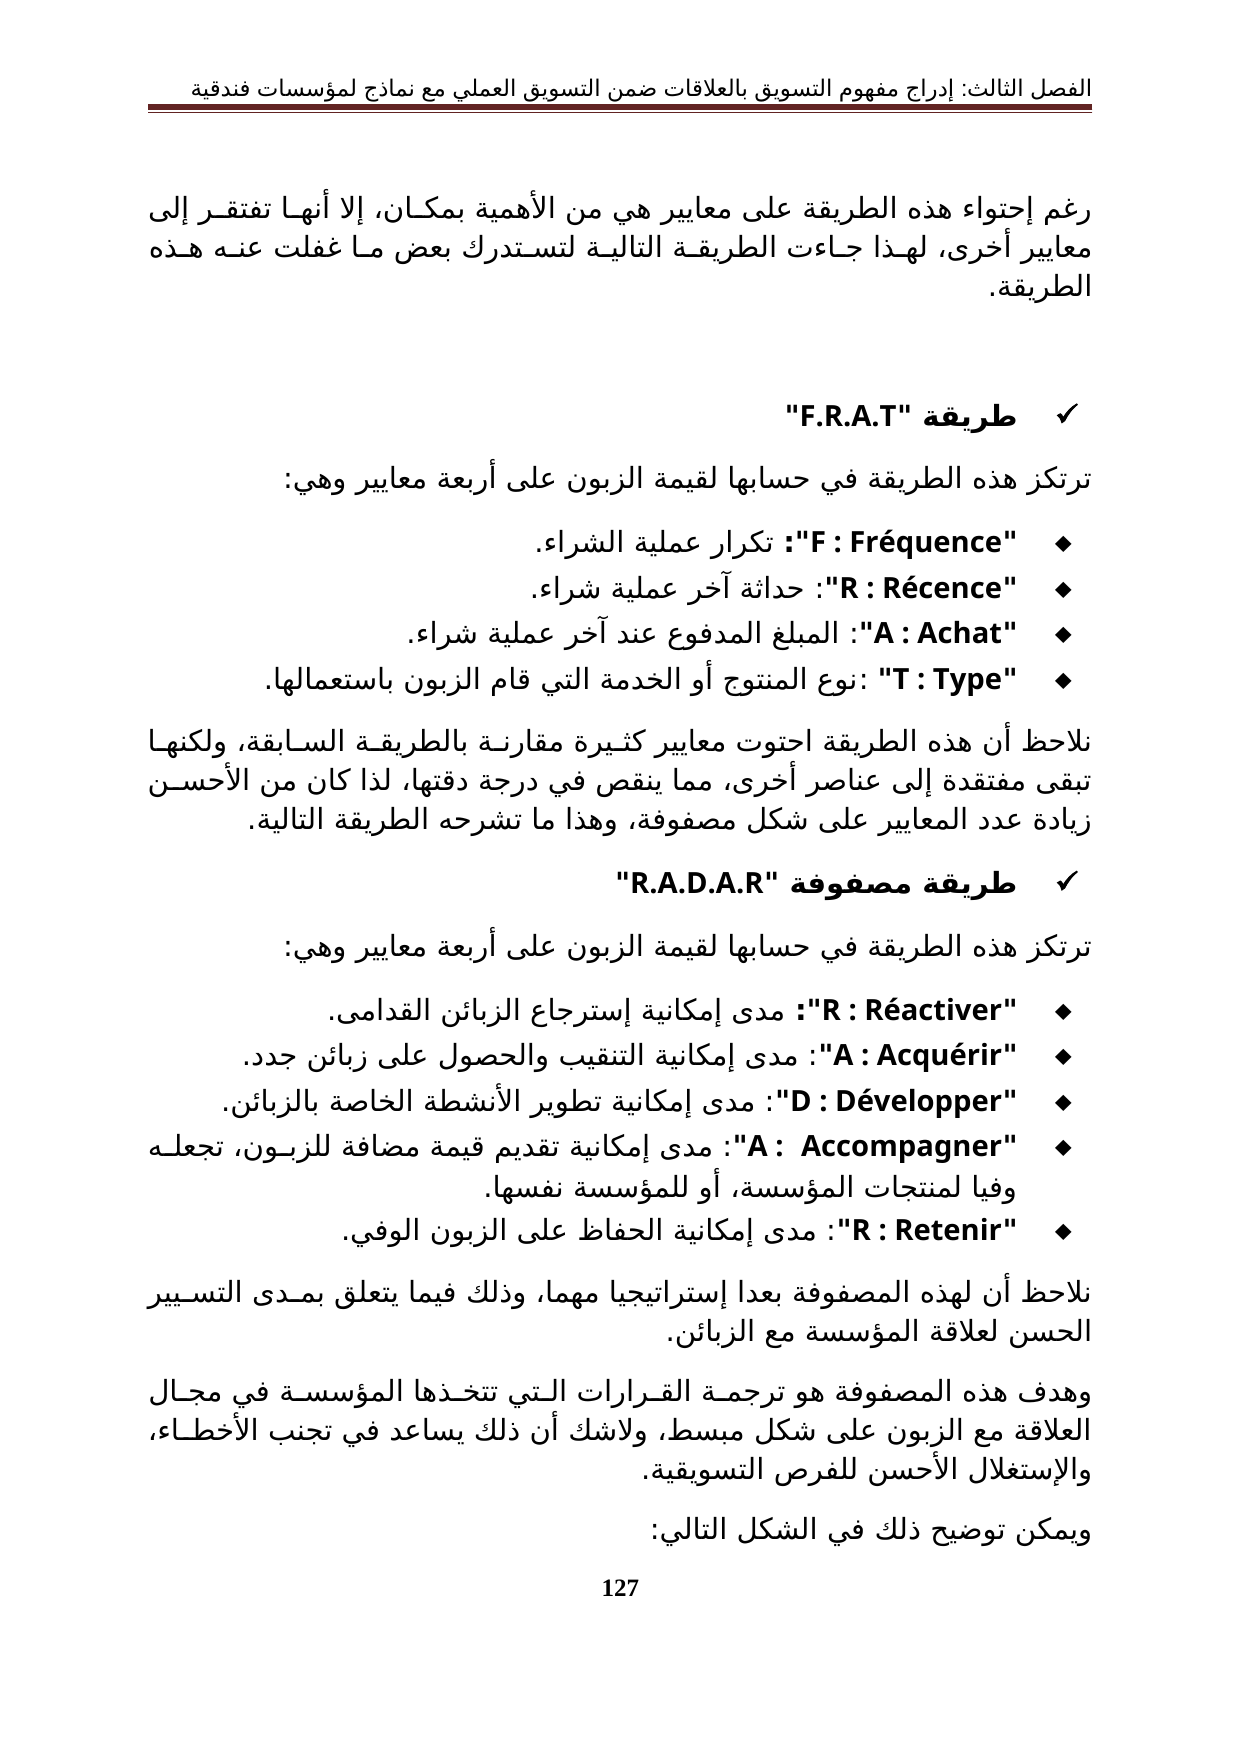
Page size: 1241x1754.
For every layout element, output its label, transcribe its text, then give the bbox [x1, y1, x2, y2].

text وهدف هذه المصفوفة هو ترجمة القرارات التي تتخذها المؤسسة في مجال العلاقة مع الزبون على شكل مبسط، ولاشك أن ذلك يساعد في تجنب الأخطاء، والإستغلال الأحسن للفرص التسويقية. [148, 1374, 1092, 1486]
text ترتكز هذه الطريقة في حسابها لقيمة الزبون على أربعة معايير وهي: [148, 462, 1092, 496]
list "R : Retenir": مدى إمكانية الحفاظ على الزبون الوفي. [148, 1209, 1055, 1249]
text نلاحظ أن لهذه المصفوفة بعدا إستراتيجيا مهما، وذلك فيما يتعلق بمدى التسيير الحسن لعلاقة المؤسسة مع الزبائن. [148, 1276, 1092, 1349]
list "T : Type" :نوع المنتوج أو الخدمة التي قام الزبون باستعمالها. [148, 658, 1055, 698]
list "R : Récence": حداثة آخر عملية شراء. [148, 567, 1055, 607]
list "A : Accompagner": مدى إمكانية تقديم قيمة مضافة للزبون، تجعله وفيا لمنتجات المؤسسة، أو للمؤسسة نفسها. [148, 1126, 1055, 1204]
list "A : Achat": المبلغ المدفوع عند آخر عملية شراء. [148, 613, 1055, 652]
list طريقة مصفوفة "R.A.D.A.R" [148, 862, 1055, 902]
list "A : Acquérir": مدى إمكانية التنقيب والحصول على زبائن جدد. [148, 1034, 1055, 1074]
list "F : Fréquence": تكرار عملية الشراء. [148, 521, 1055, 561]
text نلاحظ أن هذه الطريقة احتوت معايير كثيرة مقارنة بالطريقة السابقة، ولكنها تبقى مفتقدة إلى عناصر أخرى، مما ينقص في درجة دقتها، لذا كان من الأحسن زيادة عدد المعايير على شكل مصفوفة، وهذا ما تشرحه الطريقة التالية. [148, 725, 1092, 837]
text ويمكن توضيح ذلك في الشكل التالي: [148, 1512, 1092, 1546]
list "R : Réactiver": مدى إمكانية إسترجاع الزبائن القدامى. [148, 989, 1055, 1028]
list "D : Développer": مدى إمكانية تطوير الأنشطة الخاصة بالزبائن. [148, 1080, 1055, 1120]
text رغم إحتواء هذه الطريقة على معايير هي من الأهمية بمكان، إلا أنها تفتقر إلى معايير أخرى، لهذا جاءت الطريقة التالية لتستدرك بعض ما غفلت عنه هذه الطريقة. [148, 191, 1092, 303]
text ترتكز هذه الطريقة في حسابها لقيمة الزبون على أربعة معايير وهي: [148, 929, 1092, 963]
list طريقة "F.R.A.T" [148, 395, 1055, 435]
